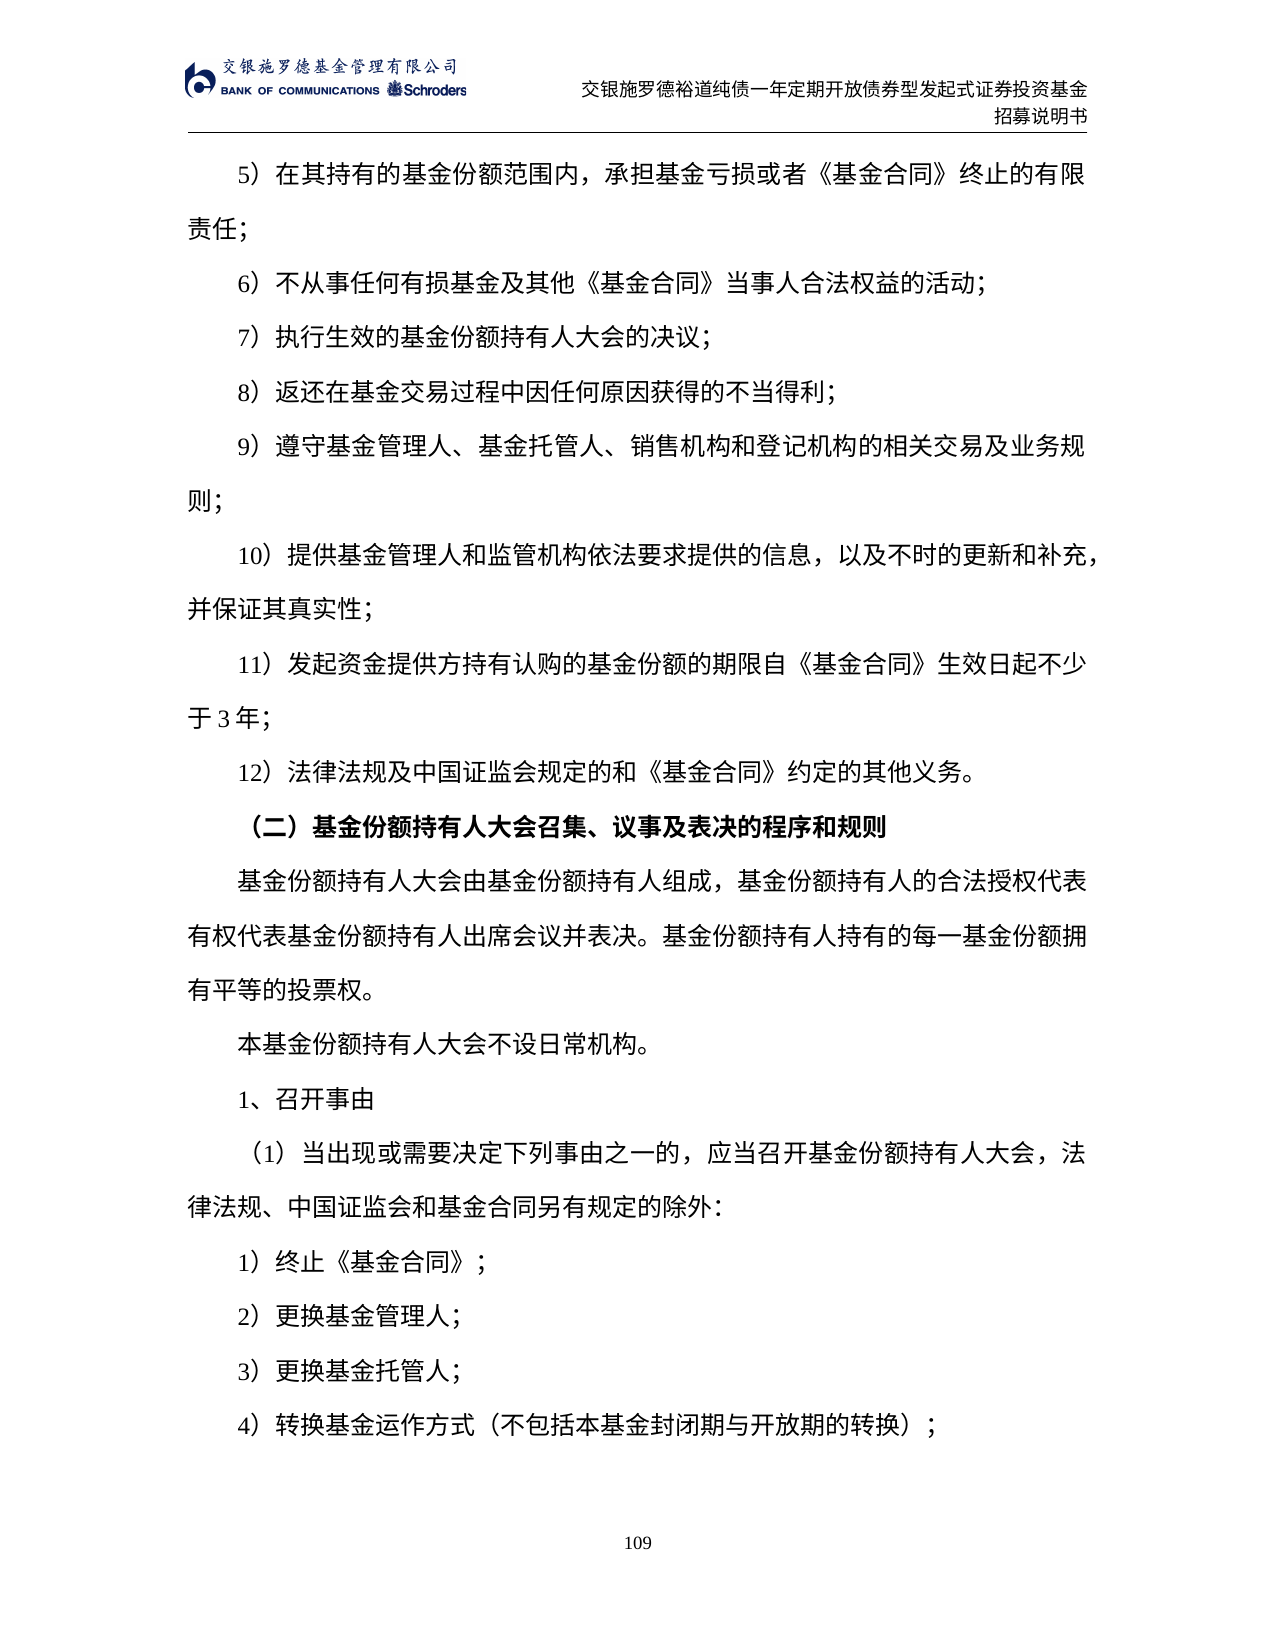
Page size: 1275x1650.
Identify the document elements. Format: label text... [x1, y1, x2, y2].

text 9）遵守基金管理人、基金托管人、销售机构和登记机构的相关交易及业务规则； [187, 427, 1087, 517]
text 3）更换基金托管人； [187, 1351, 1087, 1387]
text 基金份额持有人大会由基金份额持有人组成，基金份额持有人的合法授权代表有权代表基金份额持有人出席会议并表决。基金份额持有人持有的每一基金份额拥有平等的投票权。 [187, 862, 1087, 1007]
text 4）转换基金运作方式（不包括本基金封闭期与开放期的转换）； [187, 1405, 1087, 1442]
text 7）执行生效的基金份额持有人大会的决议； [187, 318, 1087, 354]
text 1、召开事由 [187, 1079, 1087, 1115]
picture [185, 58, 467, 98]
text 11）发起资金提供方持有认购的基金份额的期限自《基金合同》生效日起不少于3年； [187, 644, 1087, 735]
text 10）提供基金管理人和监管机构依法要求提供的信息，以及不时的更新和补充，并保证其真实性； [187, 535, 1087, 626]
text 1）终止《基金合同》； [187, 1242, 1087, 1278]
text 12）法律法规及中国证监会规定的和《基金合同》约定的其他义务。 [187, 753, 1087, 789]
text （二）基金份额持有人大会召集、议事及表决的程序和规则 [187, 807, 1087, 843]
text 8）返还在基金交易过程中因任何原因获得的不当得利； [187, 372, 1087, 408]
text 5）在其持有的基金份额范围内，承担基金亏损或者《基金合同》终止的有限责任； [187, 155, 1087, 245]
text 6）不从事任何有损基金及其他《基金合同》当事人合法权益的活动； [187, 263, 1087, 300]
text 本基金份额持有人大会不设日常机构。 [187, 1025, 1087, 1061]
text （1）当出现或需要决定下列事由之一的，应当召开基金份额持有人大会，法律法规、中国证监会和基金合同另有规定的除外： [187, 1133, 1087, 1224]
text 2）更换基金管理人； [187, 1297, 1087, 1333]
